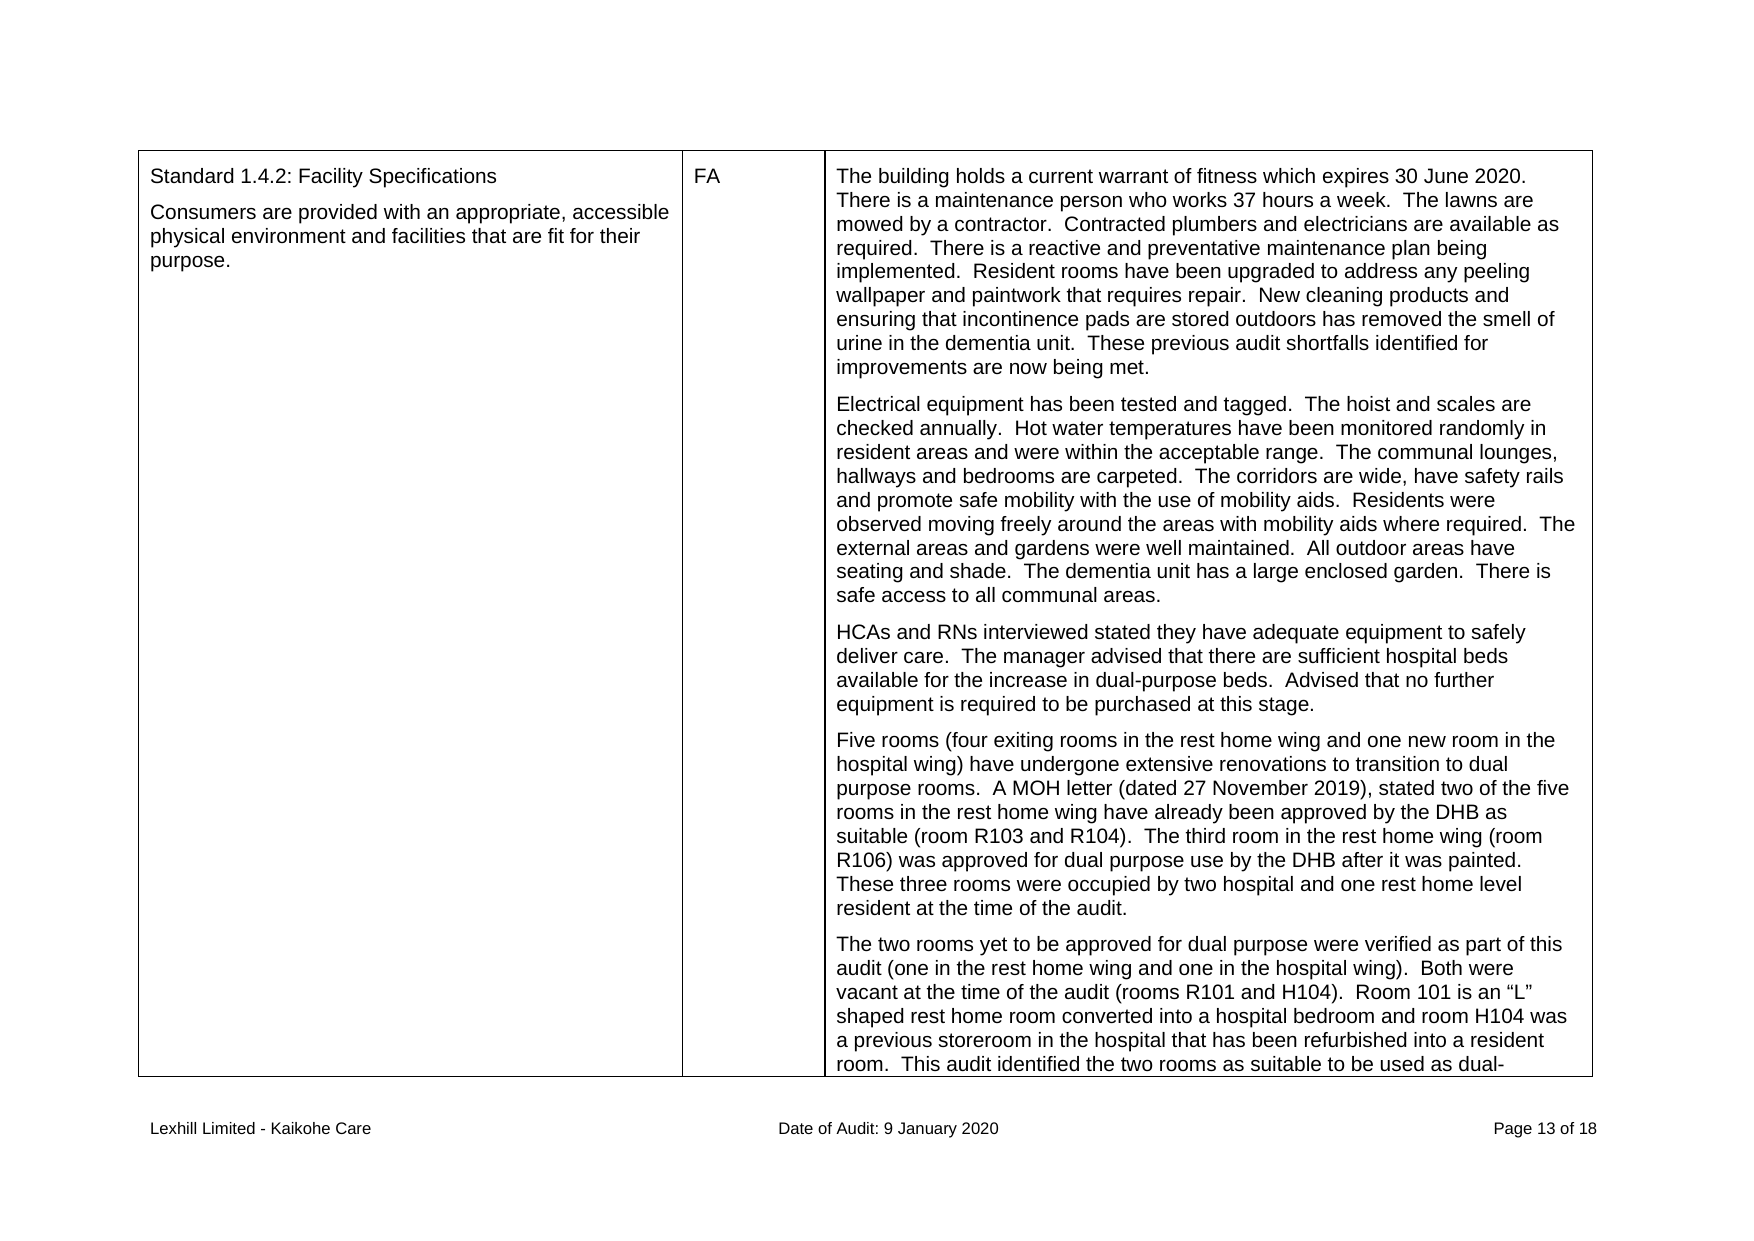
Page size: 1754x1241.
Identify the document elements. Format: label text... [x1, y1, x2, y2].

table_cell FA [683, 151, 824, 1076]
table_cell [826, 151, 1592, 1076]
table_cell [139, 151, 682, 1076]
